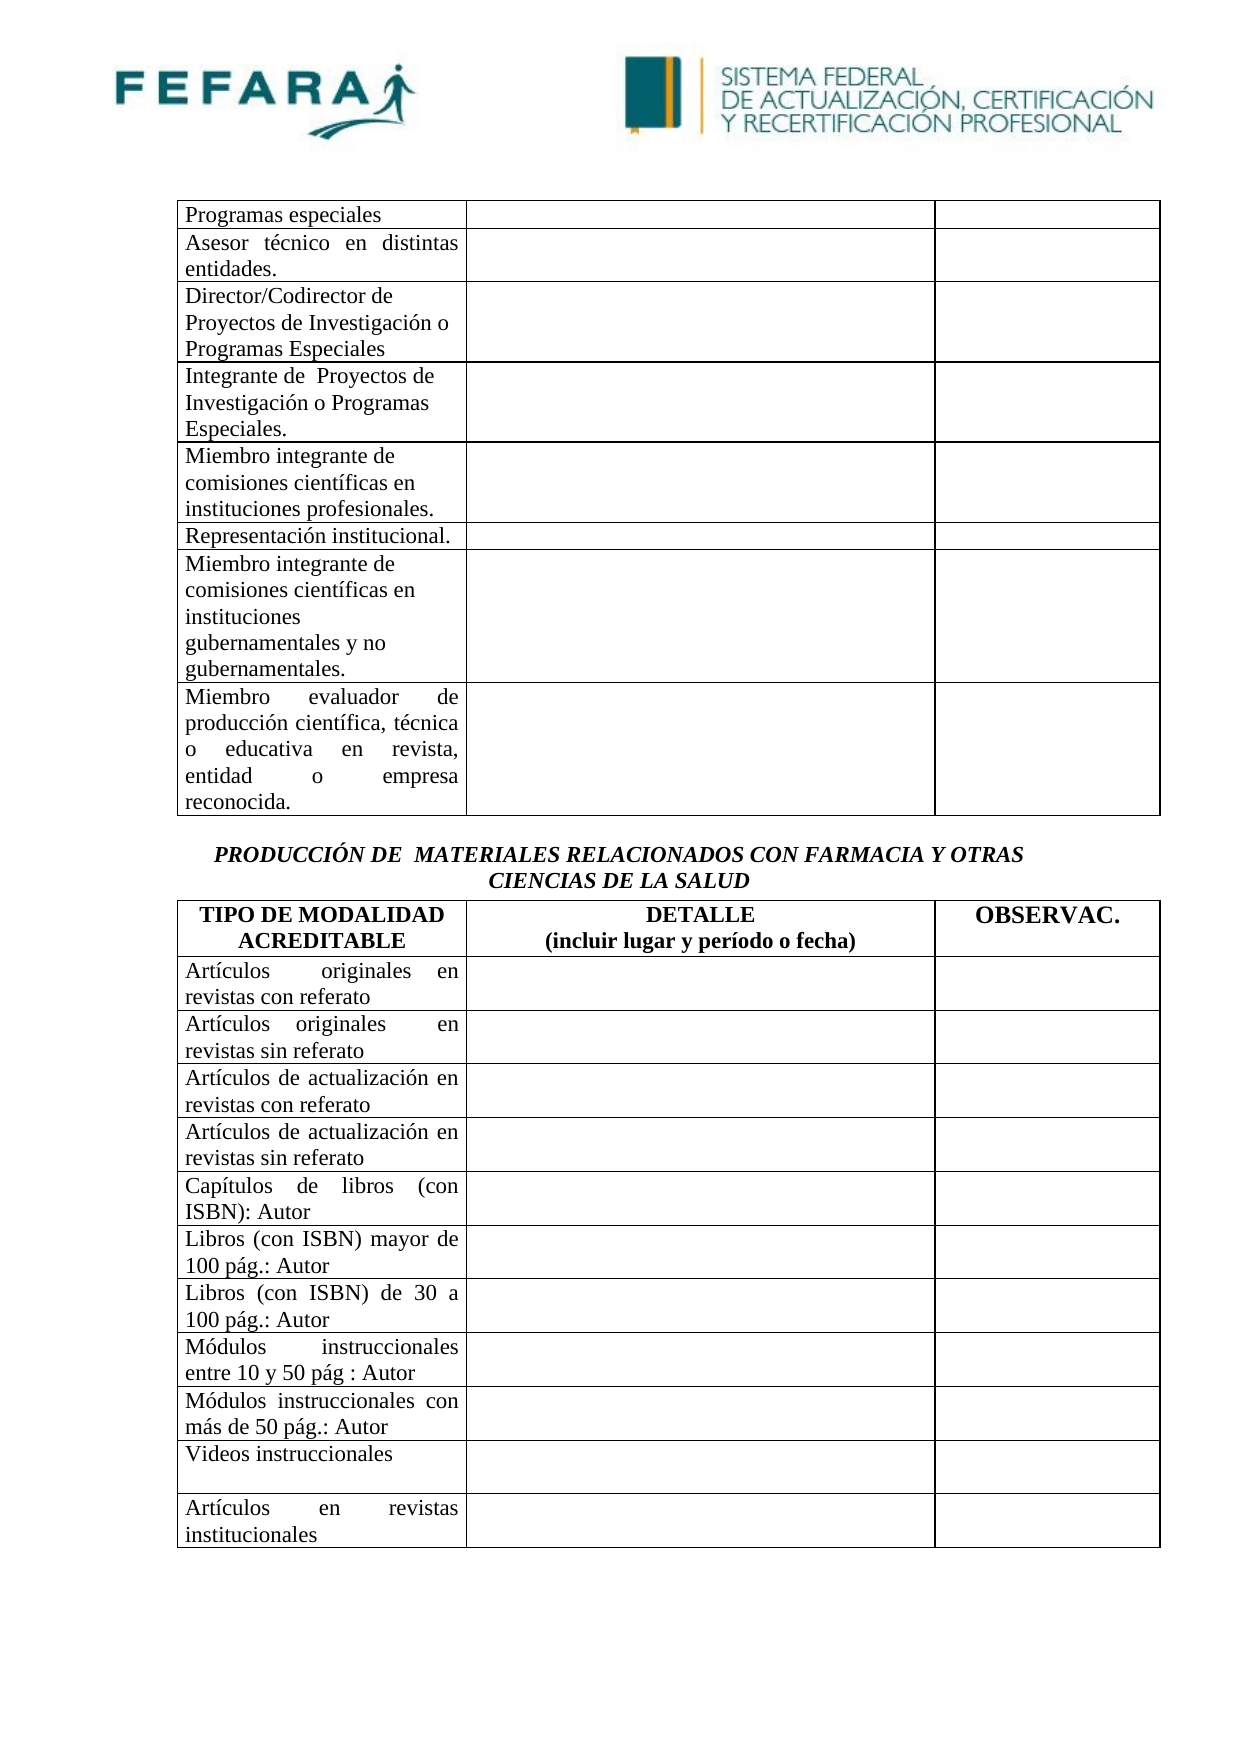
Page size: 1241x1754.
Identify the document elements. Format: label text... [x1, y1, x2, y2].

table_cell Participante de Campañas y/o Programas especiales [178, 201, 466, 227]
table_cell Miembro integrante de comisiones científicas en instituciones gubernamentales y no gubernamentales. [178, 550, 466, 682]
table_cell Artículos en revistas institucionales [178, 1494, 466, 1547]
text PRODUCCIÓN DE MATERIALES RELACIONADOS CON FARMACIA Y OTRAS CIENCIAS DE LA SALUD [177, 841, 1063, 893]
table_cell [936, 1279, 1159, 1332]
table_cell Representación institucional. [178, 523, 466, 549]
table_cell [936, 957, 1159, 1009]
table_cell [467, 1494, 934, 1547]
table_cell [467, 1279, 934, 1332]
table_cell [467, 523, 934, 549]
table_cell [467, 957, 934, 1009]
table_cell Artículos de actualización en revistas con referato [178, 1064, 466, 1117]
table_cell [467, 201, 934, 227]
table_cell [467, 229, 934, 281]
table_cell [936, 1226, 1159, 1278]
table_cell [936, 1118, 1159, 1171]
table_cell [936, 1441, 1159, 1493]
table_cell [936, 201, 1159, 227]
table_cell [467, 1011, 934, 1063]
table_cell [936, 683, 1159, 814]
picture [25, 22, 1240, 201]
table_cell Miembro integrante de comisiones científicas en instituciones profesionales. [178, 443, 466, 522]
table_header DETALLE (incluir lugar y período o fecha) [467, 901, 934, 956]
table_cell Artículos originales en revistas con referato [178, 957, 466, 1009]
table_cell [467, 1118, 934, 1171]
table_cell [936, 1011, 1159, 1063]
table_cell Capítulos de libros (con ISBN): Autor [178, 1172, 466, 1224]
table_cell [467, 1064, 934, 1117]
table_cell [936, 550, 1159, 682]
table_cell [467, 1172, 934, 1224]
table_cell Director/Codirector de Proyectos de Investigación o Programas Especiales [178, 282, 466, 361]
table_cell Libros (con ISBN) mayor de 100 pág.: Autor [178, 1226, 466, 1278]
table_cell Integrante de Proyectos de Investigación o Programas Especiales. [178, 363, 466, 441]
table_cell Módulos instruccionales entre 10 y 50 pág : Autor [178, 1333, 466, 1386]
table_cell [936, 1064, 1159, 1117]
table_cell [467, 683, 934, 814]
table_cell [467, 363, 934, 441]
table_cell Artículos originales en revistas sin referato [178, 1011, 466, 1063]
table_header OBSERVAC. [936, 901, 1159, 956]
table_cell Miembro evaluador de producción científica, técnica o educativa en revista, entidad o empresa reconocida. [178, 683, 466, 814]
table_header TIPO DE MODALIDAD ACREDITABLE [178, 901, 466, 956]
table_cell [936, 282, 1159, 361]
table_cell Videos instruccionales [178, 1441, 466, 1493]
table_cell [467, 550, 934, 682]
table_cell [467, 443, 934, 522]
table_cell [936, 1387, 1159, 1439]
table_cell [936, 1333, 1159, 1386]
table_cell [936, 229, 1159, 281]
table_cell [467, 1226, 934, 1278]
table_cell [936, 443, 1159, 522]
table_cell [467, 282, 934, 361]
table_cell Módulos instruccionales con más de 50 pág.: Autor [178, 1387, 466, 1439]
table_cell [467, 1387, 934, 1439]
table_cell [936, 523, 1159, 549]
table_cell Artículos de actualización en revistas sin referato [178, 1118, 466, 1171]
table_cell [467, 1441, 934, 1493]
table_cell Asesor técnico en distintas entidades. [178, 229, 466, 281]
table_cell [936, 1172, 1159, 1224]
table_cell Libros (con ISBN) de 100 pág.: Autor [178, 1279, 466, 1332]
table_cell [936, 1494, 1159, 1547]
table_cell [467, 1333, 934, 1386]
table_cell [936, 363, 1159, 441]
